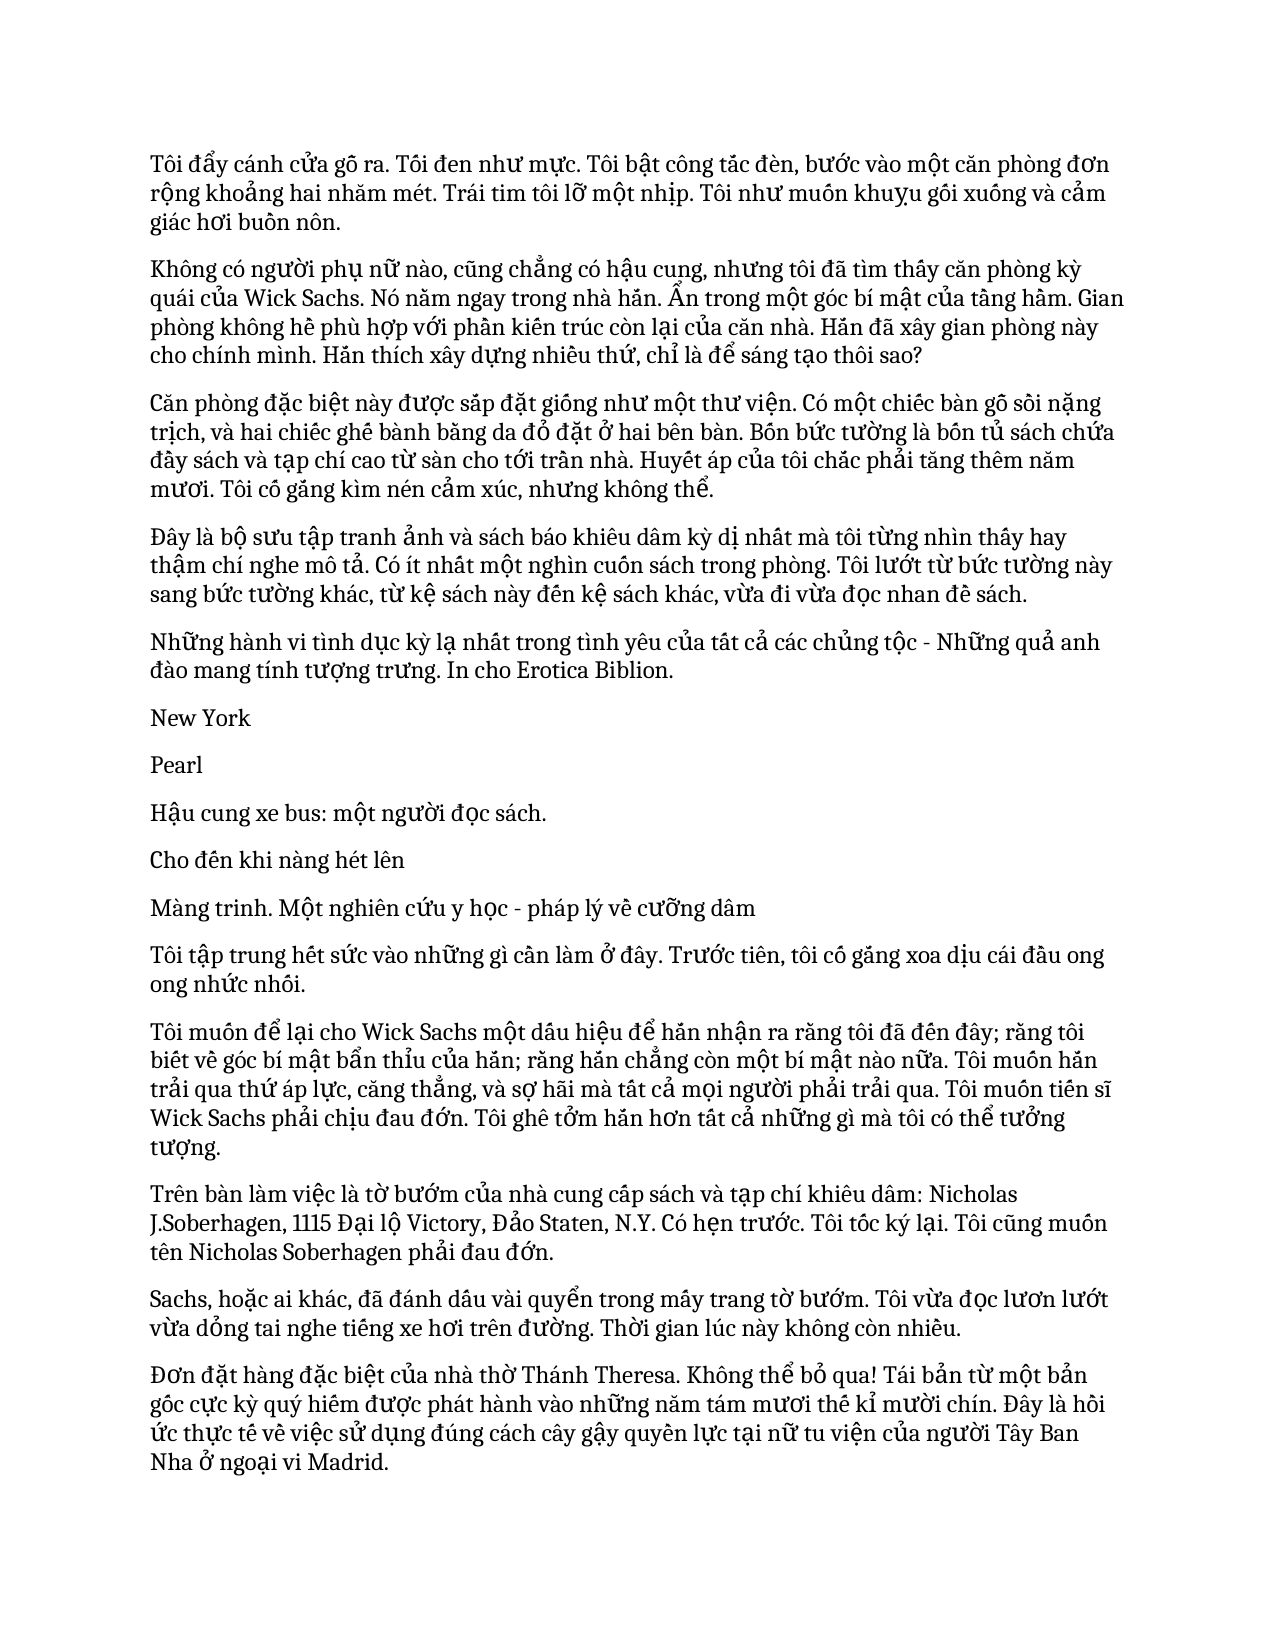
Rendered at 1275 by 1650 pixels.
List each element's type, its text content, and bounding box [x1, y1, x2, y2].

text Tôi tập trung hết sức vào những gì cần làm ở đây. Trước tiên, tôi cố gắng xoa dịu cái đầu ong ong nhức nhối. [150, 941, 1125, 999]
text Những hành vi tình dục kỳ lạ nhất trong tình yêu của tất cả các chủng tộc - Những quả anh đào mang tính tượng trưng. In cho Erotica Biblion. [150, 627, 1125, 685]
text Căn phòng đặc biệt này được sắp đặt giống như một thư viện. Có một chiếc bàn gỗ sồi nặng trịch, và hai chiếc ghế bành bằng da đỏ đặt ở hai bên bàn. Bốn bức tường là bốn tủ sách chứa đầy sách và tạp chí cao từ sàn cho tới trần nhà. Huyết áp của tôi chắc phải tăng thêm năm mươi. Tôi cố gắng kìm nén cảm xúc, nhưng không thể. [150, 389, 1125, 504]
text Tôi đẩy cánh cửa gỗ ra. Tối đen như mực. Tôi bật công tắc đèn, bước vào một căn phòng đơn rộng khoảng hai nhăm mét. Trái tim tôi lỡ một nhịp. Tôi như muốn khuỵu gối xuống và cảm giác hơi buồn nôn. [150, 150, 1125, 236]
text Trên bàn làm việc là tờ bướm của nhà cung cấp sách và tạp chí khiêu dâm: Nicholas J.Soberhagen, 1115 Đại lộ Victory, Đảo Staten, N.Y. Có hẹn trước. Tôi tốc ký lại. Tôi cũng muốn tên Nicholas Soberhagen phải đau đớn. [150, 1180, 1125, 1266]
text Sachs, hoặc ai khác, đã đánh dấu vài quyển trong mấy trang tờ bướm. Tôi vừa đọc lươn lướt vừa dỏng tai nghe tiếng xe hơi trên đường. Thời gian lúc này không còn nhiều. [150, 1285, 1125, 1342]
text Đây là bộ sưu tập tranh ảnh và sách báo khiêu dâm kỳ dị nhất mà tôi từng nhìn thấy hay thậm chí nghe mô tả. Có ít nhất một nghìn cuốn sách trong phòng. Tôi lướt từ bức tường này sang bức tường khác, từ kệ sách này đến kệ sách khác, vừa đi vừa đọc nhan đề sách. [150, 522, 1125, 609]
text New York [150, 704, 1125, 732]
text Đơn đặt hàng đặc biệt của nhà thờ Thánh Theresa. Không thể bỏ qua! Tái bản từ một bản gốc cực kỳ quý hiếm được phát hành vào những năm tám mươi thế kỉ mười chín. Đây là hồi ức thực tế về việc sử dụng đúng cách cây gậy quyền lực tại nữ tu viện của người Tây Ban Nha ở ngoại vi Madrid. [150, 1361, 1125, 1476]
text Màng trinh. Một nghiên cứu y học - pháp lý về cưỡng dâm [150, 894, 1125, 922]
text Tôi muốn để lại cho Wick Sachs một dấu hiệu để hắn nhận ra rằng tôi đã đến đây; rằng tôi biết về góc bí mật bẩn thỉu của hắn; rằng hắn chẳng còn một bí mật nào nữa. Tôi muốn hắn trải qua thứ áp lực, căng thẳng, và sợ hãi mà tất cả mọi người phải trải qua. Tôi muốn tiến sĩ Wick Sachs phải chịu đau đớn. Tôi ghê tởm hắn hơn tất cả những gì mà tôi có thể tưởng tượng. [150, 1017, 1125, 1161]
text Pearl [150, 751, 1125, 780]
text Không có người phụ nữ nào, cũng chẳng có hậu cung, nhưng tôi đã tìm thấy căn phòng kỳ quái của Wick Sachs. Nó nằm ngay trong nhà hắn. Ẩn trong một góc bí mật của tầng hầm. Gian phòng không hề phù hợp với phần kiến trúc còn lại của căn nhà. Hắn đã xây gian phòng này cho chính mình. Hắn thích xây dựng nhiều thứ, chỉ là để sáng tạo thôi sao? [150, 255, 1125, 370]
text Cho đến khi nàng hét lên [150, 846, 1125, 875]
text Hậu cung xe bus: một người đọc sách. [150, 799, 1125, 827]
